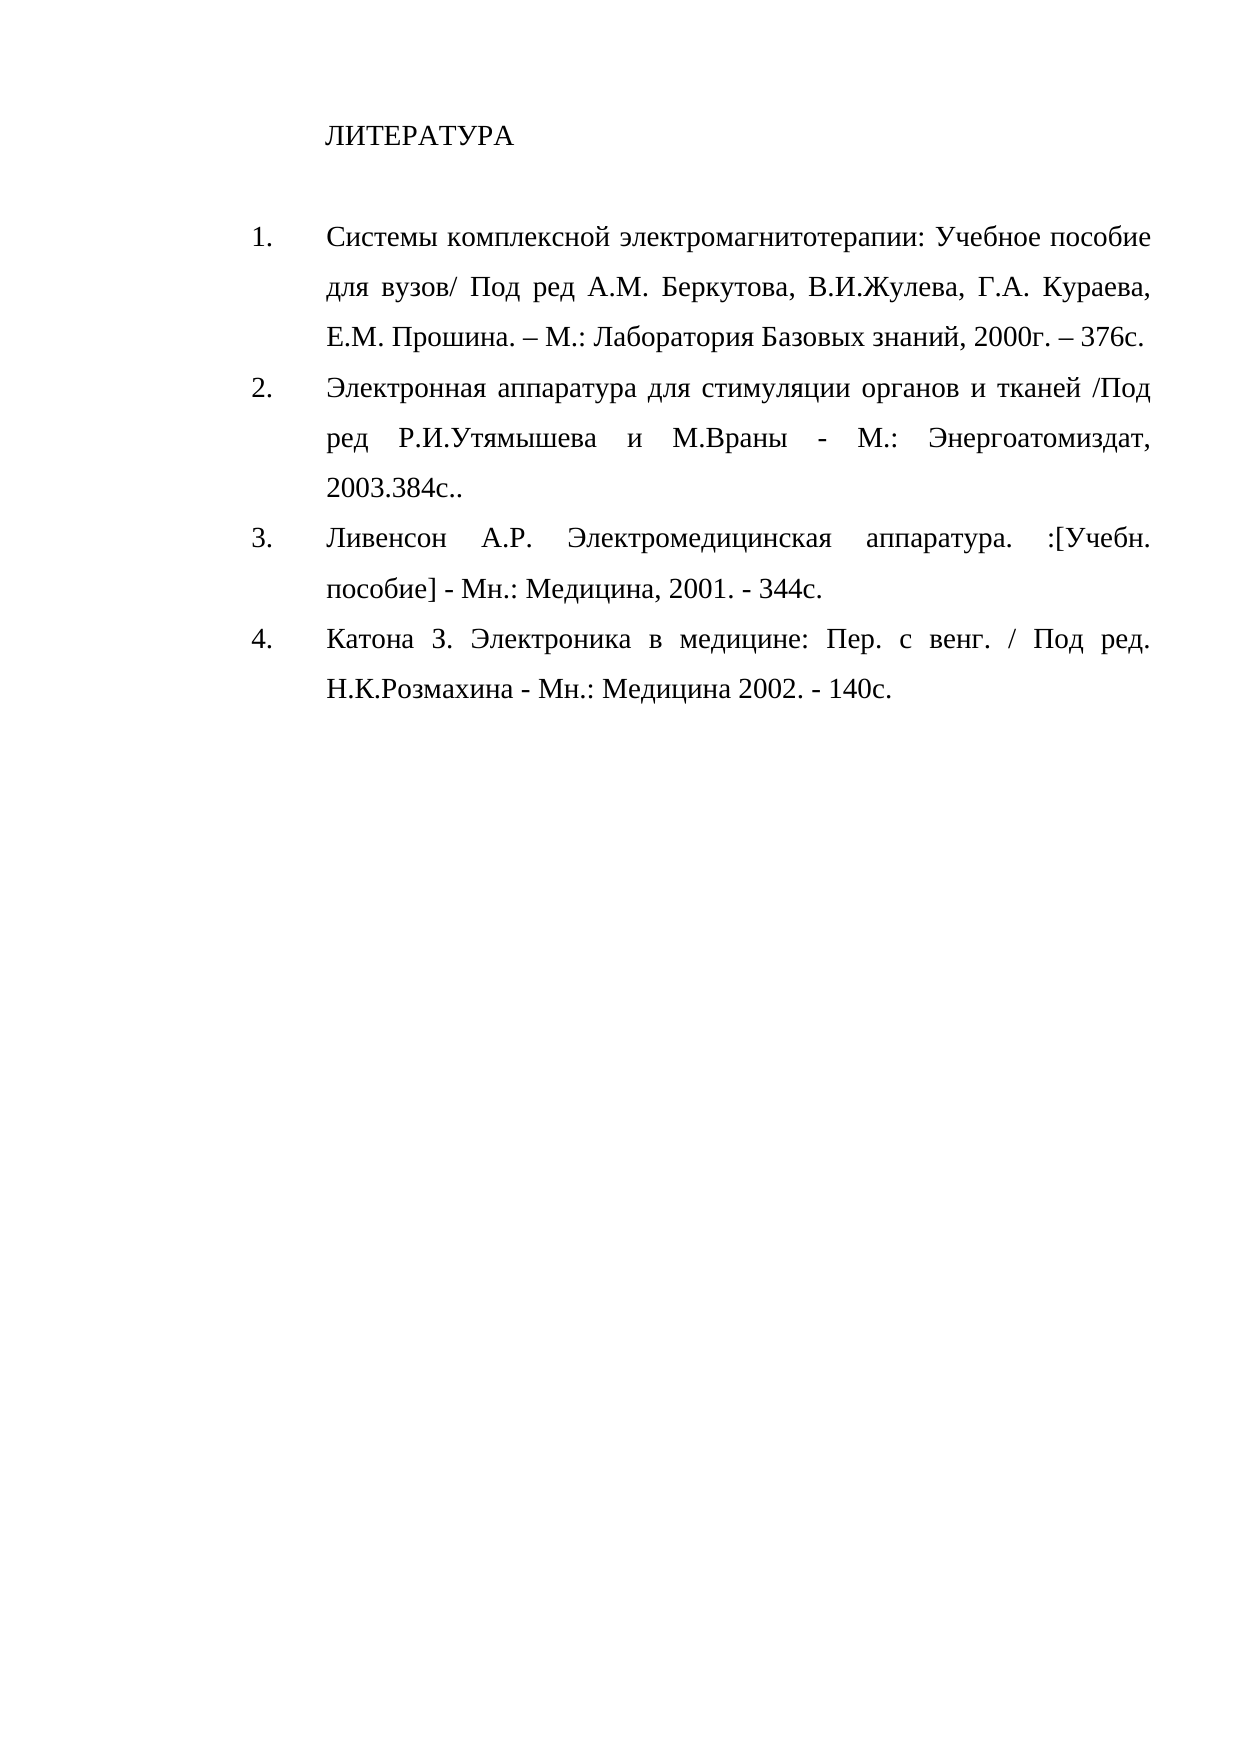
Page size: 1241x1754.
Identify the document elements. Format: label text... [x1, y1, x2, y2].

text ЛИТЕРАТУРА [177, 118, 1152, 152]
list Катона З. Электроника в медицине: Пер. с венг. / Под ред. Н.К.Розмахина - Мн.: Медицина 2002. - 140с. [251, 621, 1152, 705]
list Системы комплексной электромагнитотерапии: Учебное пособие для вузов/ Под ред А.М. Беркутова, В.И.Жулева, Г.А. Кураева, Е.М. Прошина. – М.: Лаборатория Базовых знаний, 2000г. – 376с. [251, 219, 1152, 353]
list Электронная аппаратура для стимуляции органов и тканей /Под ред Р.И.Утямышева и М.Враны - М.: Энергоатомиздат, 2003.384с.. [251, 370, 1152, 504]
list Ливенсон А.Р. Электромедицинская аппаратура. :[Учебн. пособие] - Мн.: Медицина, 2001. - 344с. [251, 521, 1152, 604]
